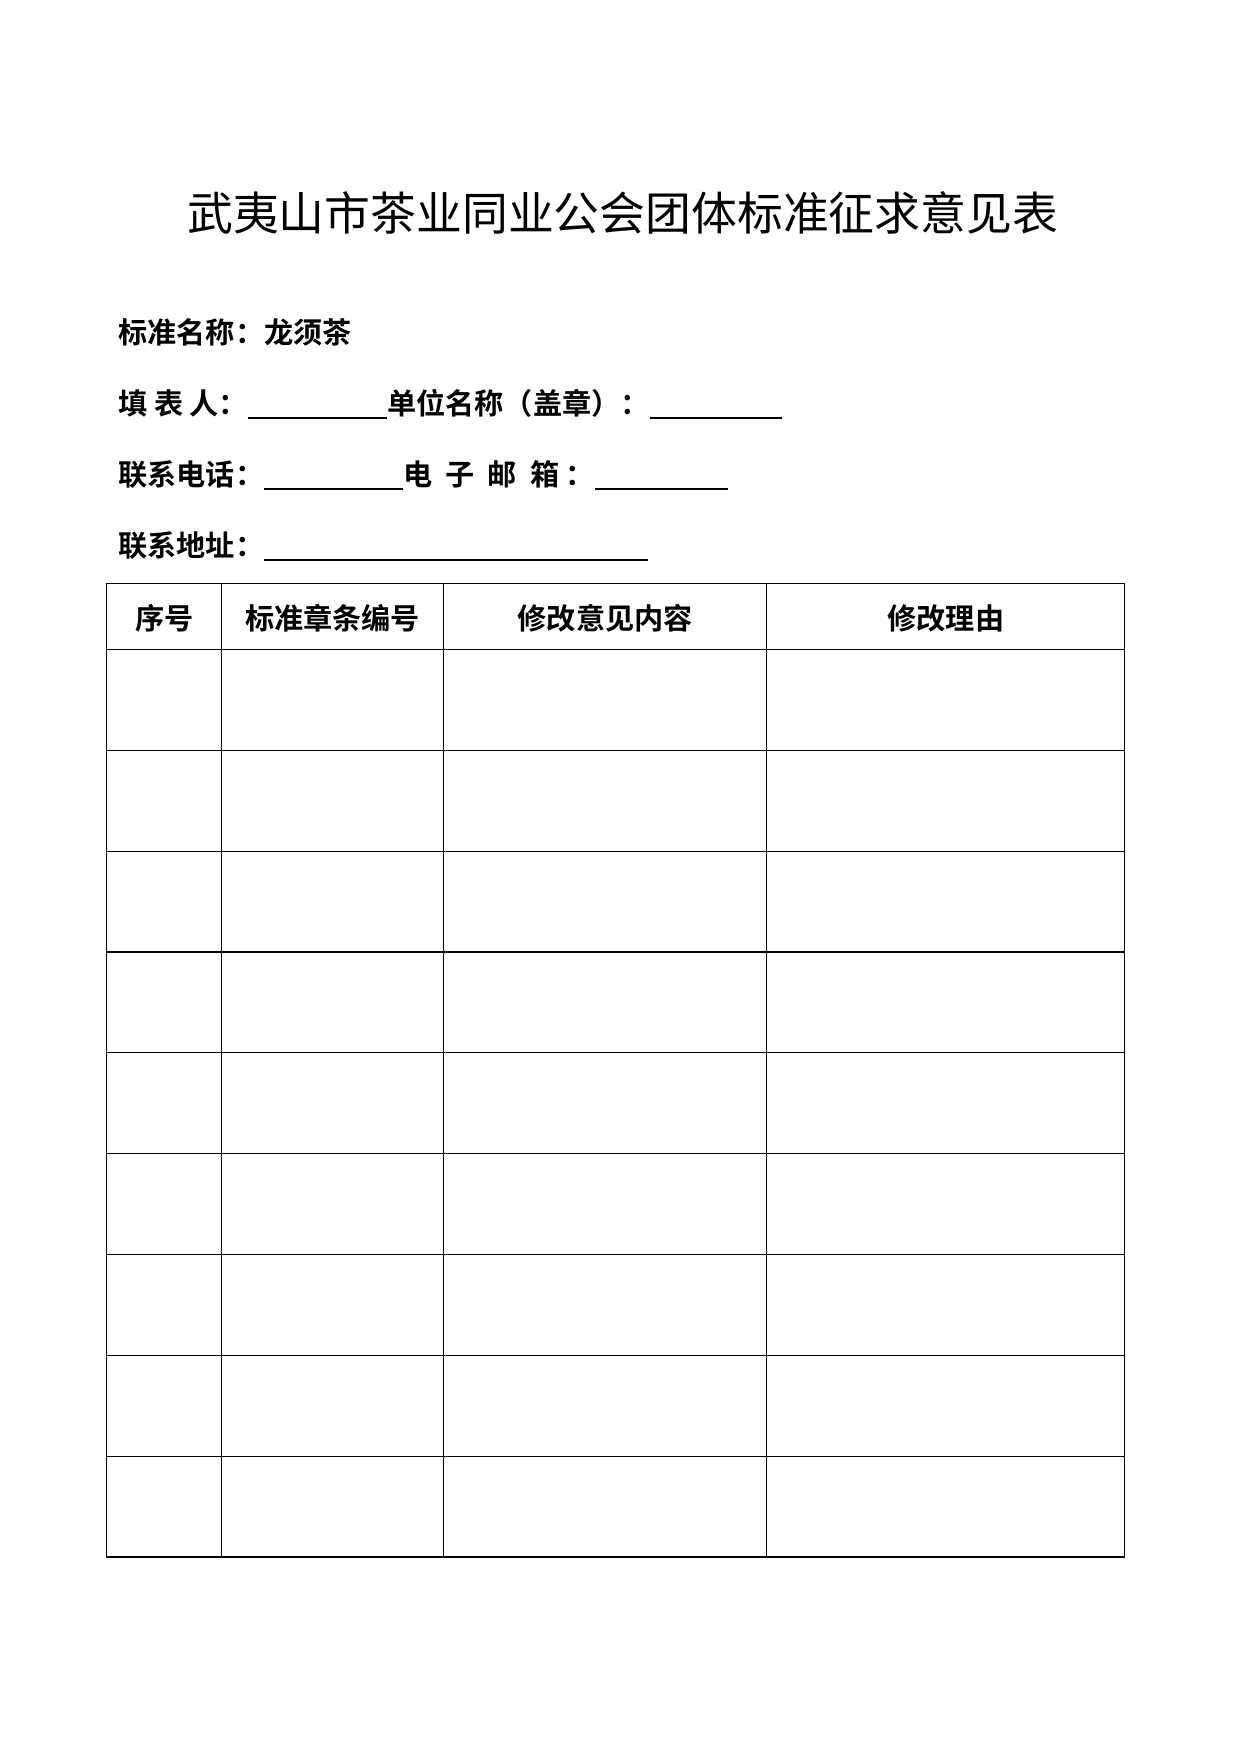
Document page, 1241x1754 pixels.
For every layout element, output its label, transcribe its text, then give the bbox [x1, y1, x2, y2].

table_cell [767, 1457, 1124, 1556]
text 联系地址： [118, 512, 1127, 577]
table_cell [444, 953, 766, 1052]
table_cell [222, 1356, 443, 1456]
table_cell [222, 751, 443, 851]
text 填 表 人： 单位名称（盖章）： [118, 369, 1127, 434]
table_cell [444, 751, 766, 851]
table_header 标准章条编号 [222, 584, 443, 649]
table_cell [444, 852, 766, 951]
table_cell [767, 650, 1124, 750]
table_cell [107, 852, 221, 951]
table_cell [222, 953, 443, 1052]
table_cell [107, 1356, 221, 1456]
table_cell [767, 1356, 1124, 1456]
table_cell [444, 1154, 766, 1254]
table_cell [767, 953, 1124, 1052]
table_cell [107, 1154, 221, 1254]
text 标准名称：龙须茶 [118, 298, 1127, 363]
table_cell [767, 751, 1124, 851]
table_cell [222, 1053, 443, 1153]
table_cell [107, 1457, 221, 1556]
table_cell [222, 650, 443, 750]
table_cell [444, 1457, 766, 1556]
table_cell [444, 1356, 766, 1456]
table_header 修改理由 [767, 584, 1124, 649]
table_cell [444, 1255, 766, 1355]
table_cell [767, 1053, 1124, 1153]
table_cell [767, 852, 1124, 951]
table_cell [767, 1154, 1124, 1254]
table_cell [107, 751, 221, 851]
table_cell [107, 1053, 221, 1153]
table_cell [767, 1255, 1124, 1355]
table_header 修改意见内容 [444, 584, 766, 649]
table_cell [222, 1457, 443, 1556]
table_cell [107, 1255, 221, 1355]
text 武夷山市茶业同业公会团体标准征求意见表 [118, 162, 1127, 259]
table_cell [222, 852, 443, 951]
table_cell [222, 1154, 443, 1254]
table_cell [107, 953, 221, 1052]
table_cell [107, 650, 221, 750]
table_cell [444, 1053, 766, 1153]
table_cell [444, 650, 766, 750]
table_cell [222, 1255, 443, 1355]
table_header 序号 [107, 584, 221, 649]
text 联系电话： 电 子 邮 箱 ： [118, 440, 1127, 505]
